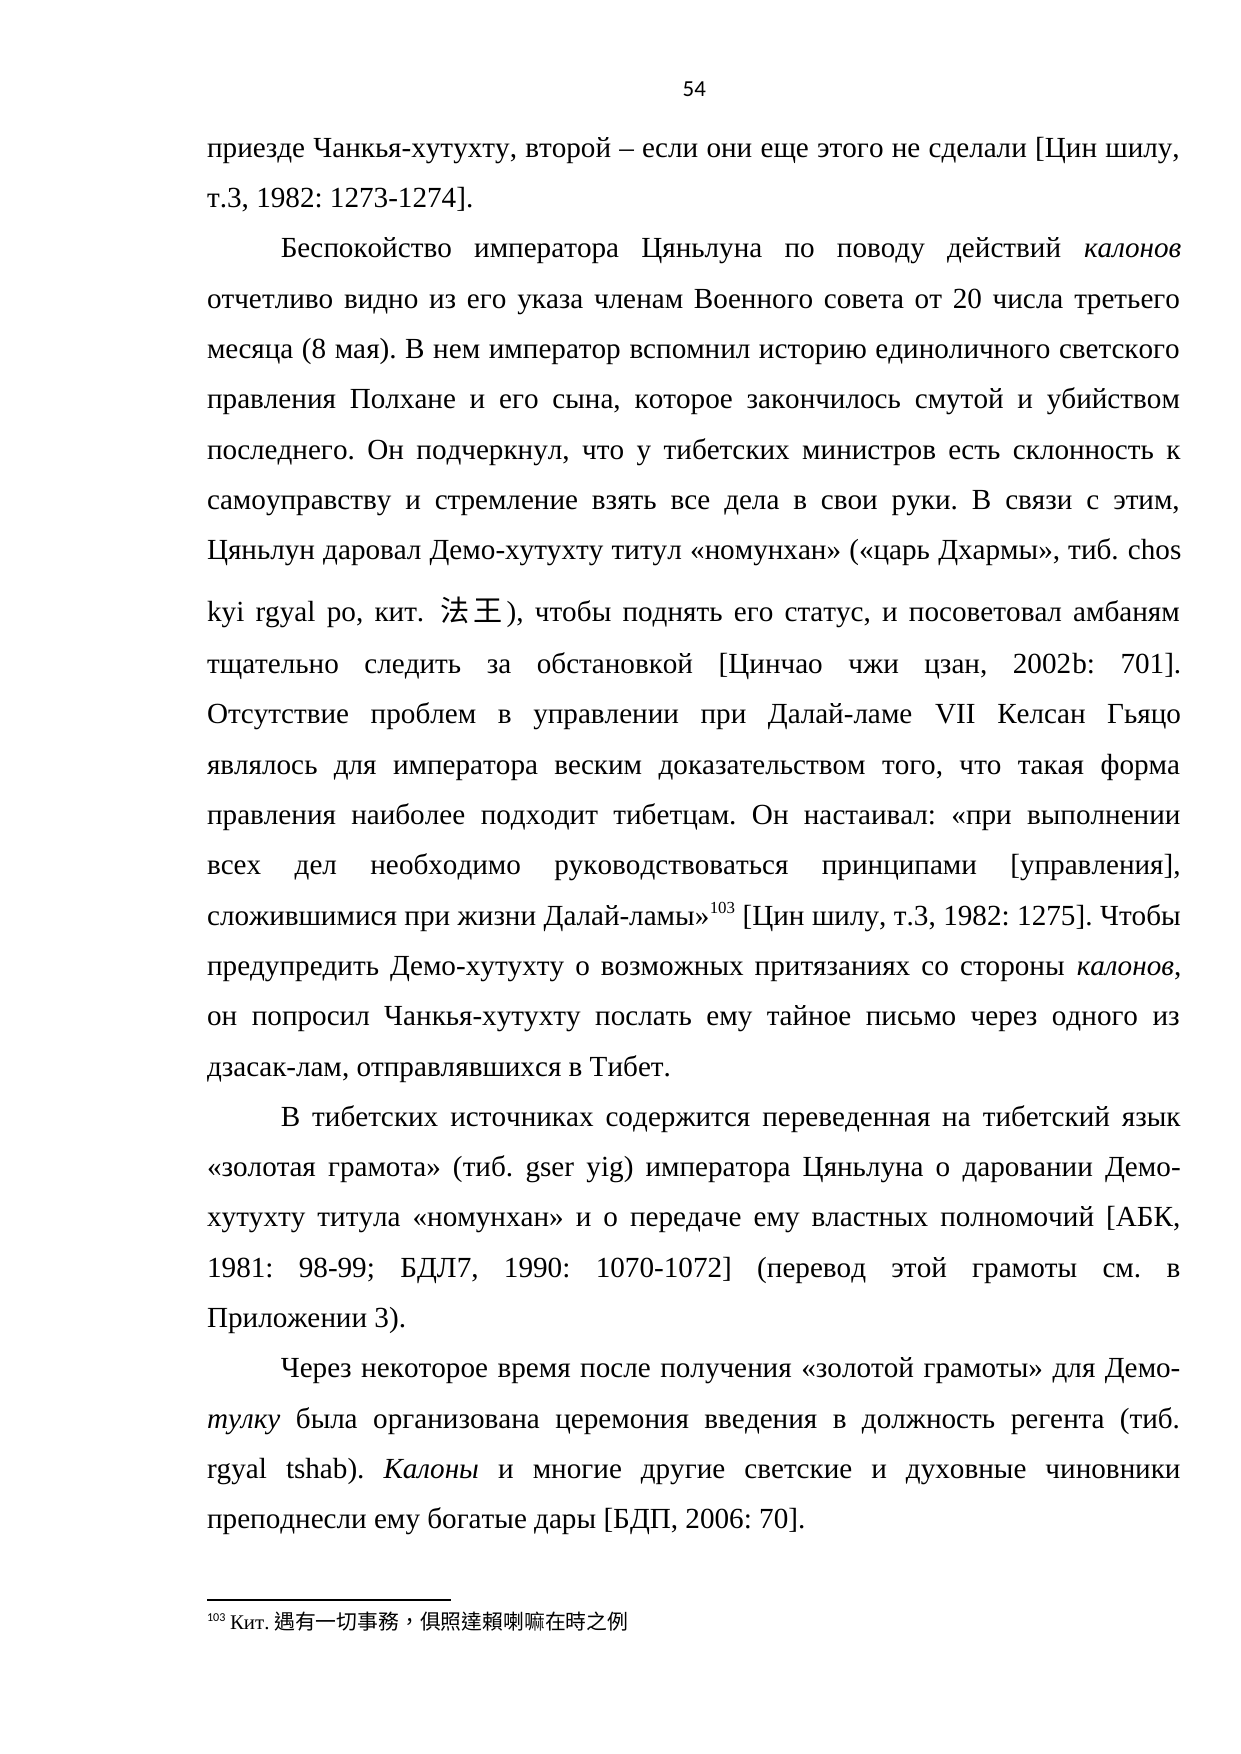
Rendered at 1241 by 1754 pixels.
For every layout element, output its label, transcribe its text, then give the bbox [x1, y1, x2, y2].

text Беспокойство императора Цяньлуна по поводу действий калонов отчетливо видно из его указа членам Военного совета от 20 числа третьего месяца (8 мая). В нем император вспомнил историю единоличного светского правления Полхане и его сына, которое закончилось смутой и убийством последнего. Он подчеркнул, что у тибетских министров есть склонность к самоуправству и стремление взять все дела в свои руки. В связи с этим, Цяньлун даровал Демо-хутухту титул «номунхан» («царь Дхармы», тиб. chos kyi rgyal po, кит. 法王), чтобы поднять его статус, и посоветовал амбаням тщательно следить за обстановкой [Цинчао чжи цзан, 2002b: 701]. Отсутствие проблем в управлении при Далай-ламе VII Келсан Гьяцо являлось для императора веским доказательством того, что такая форма правления наиболее подходит тибетцам. Он настаивал: «при выполнении всех дел необходимо руководствоваться принципами [управления], сложившимися при жизни Далай-ламы» [Цин шилу, т.3, 1982: 1275]. Чтобы предупредить Демо-хутухту о возможных притязаниях со стороны калонов, он попросил Чанкья-хутухту послать ему тайное письмо через одного из дзасак-лам, отправлявшихся в Тибет. [207, 231, 1181, 1082]
text В тибетских источниках содержится переведенная на тибетский язык «золотая грамота» (тиб. gser yig) императора Цяньлуна о даровании Демо-хутухту титула «номунхан» и о передаче ему властных полномочий [АБК, 1981: 98-99; БДЛ7, 1990: 1070-1072] (перевод этой грамоты см. в Приложении 3). [207, 1099, 1181, 1334]
text Через некоторое время после получения «золотой грамоты» для Демо-тулку была организована церемония введения в должность регента (тиб. rgyal tshab). Калоны и многие другие светские и духовные чиновники преподнесли ему богатые дары [БДП, 2006: 70]. [207, 1351, 1181, 1535]
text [207, 130, 1181, 214]
